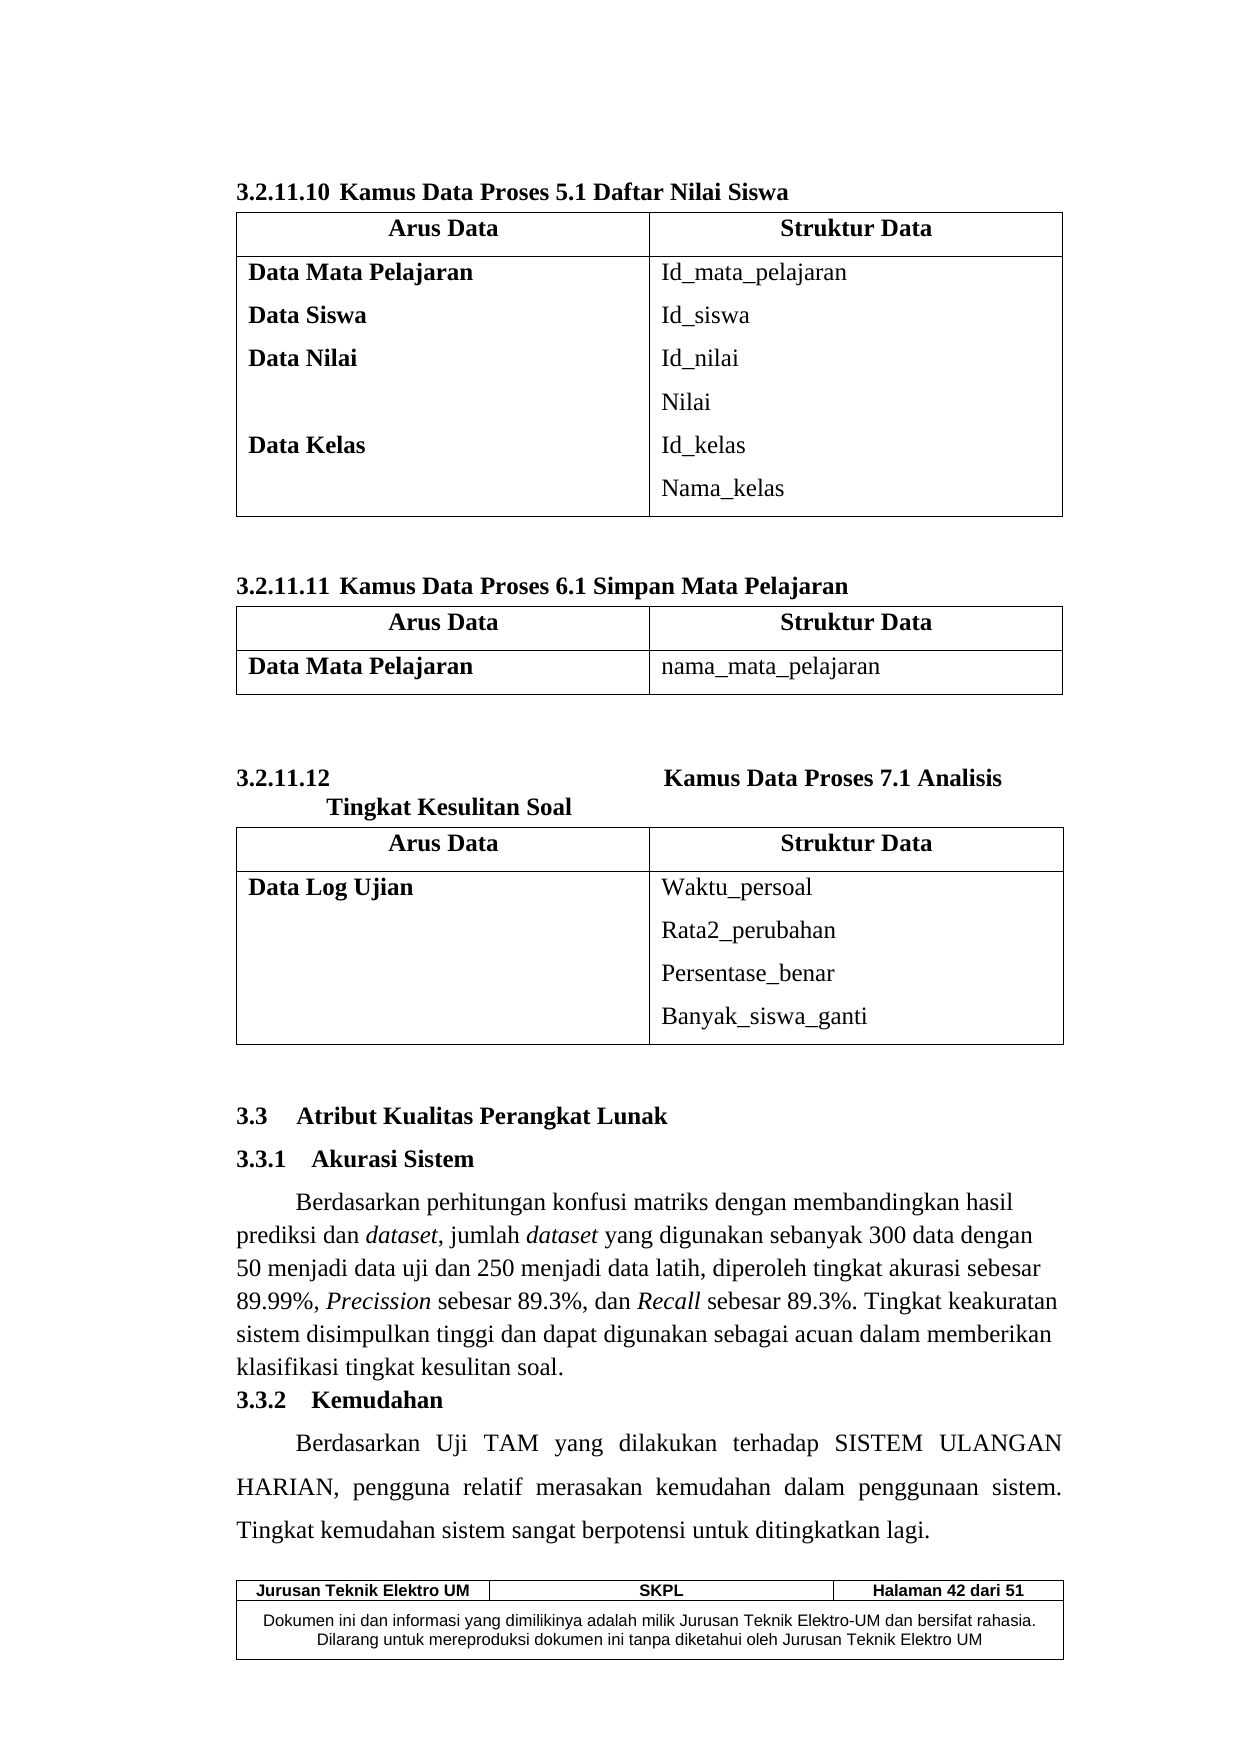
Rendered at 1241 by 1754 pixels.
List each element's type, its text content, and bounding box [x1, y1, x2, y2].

table_cell Data Mata Pelajaran [237, 651, 649, 694]
subtitle Atribut Kualitas Perangkat Lunak [236, 1101, 1063, 1130]
table_header Arus Data [237, 828, 649, 871]
subtitle Kamus Data Proses 6.1 Simpan Mata Pelajaran [236, 571, 1063, 599]
table_header Arus Data [237, 213, 649, 256]
subtitle Kamus Data Proses 7.1 Analisis Tingkat Kesulitan Soal [236, 763, 1063, 821]
table_cell Data Mata Pelajaran Data Siswa Data Nilai Data Kelas [237, 257, 649, 516]
text Berdasarkan perhitungan konfusi matriks dengan membandingkan hasil prediksi dan dataset, jumlah dataset yang digunakan sebanyak 300 data dengan 50 menjadi data uji dan 250 menjadi data latih, diperoleh tingkat akurasi sebesar 89.99%, Precission sebesar 89.3%, dan Recall sebesar 89.3%. Tingkat keakuratan sistem disimpulkan tinggi dan dapat digunakan sebagai acuan dalam memberikan klasifikasi tingkat kesulitan soal. [236, 1187, 1063, 1381]
table_header Struktur Data [650, 828, 1063, 871]
table_cell nama_mata_pelajaran [650, 651, 1062, 694]
subtitle Kamus Data Proses 5.1 Daftar Nilai Siswa [236, 177, 1063, 206]
subtitle Akurasi Sistem [236, 1144, 1063, 1173]
table_cell Waktu_persoal Rata2_perubahan Persentase_benar Banyak_siswa_ganti [650, 872, 1063, 1044]
table_cell Data Log Ujian [237, 872, 649, 1044]
subtitle Kemudahan [236, 1385, 1063, 1414]
table_cell Id_mata_pelajaran Id_siswa Id_nilai Nilai Id_kelas Nama_kelas [650, 257, 1062, 516]
table_header Struktur Data [650, 213, 1062, 256]
text Berdasarkan Uji TAM yang dilakukan terhadap SISTEM ULANGAN HARIAN, pengguna relatif merasakan kemudahan dalam penggunaan sistem. Tingkat kemudahan sistem sangat berpotensi untuk ditingkatkan lagi. [236, 1428, 1063, 1543]
table_header Struktur Data [650, 607, 1062, 650]
table_header Arus Data [237, 607, 649, 650]
